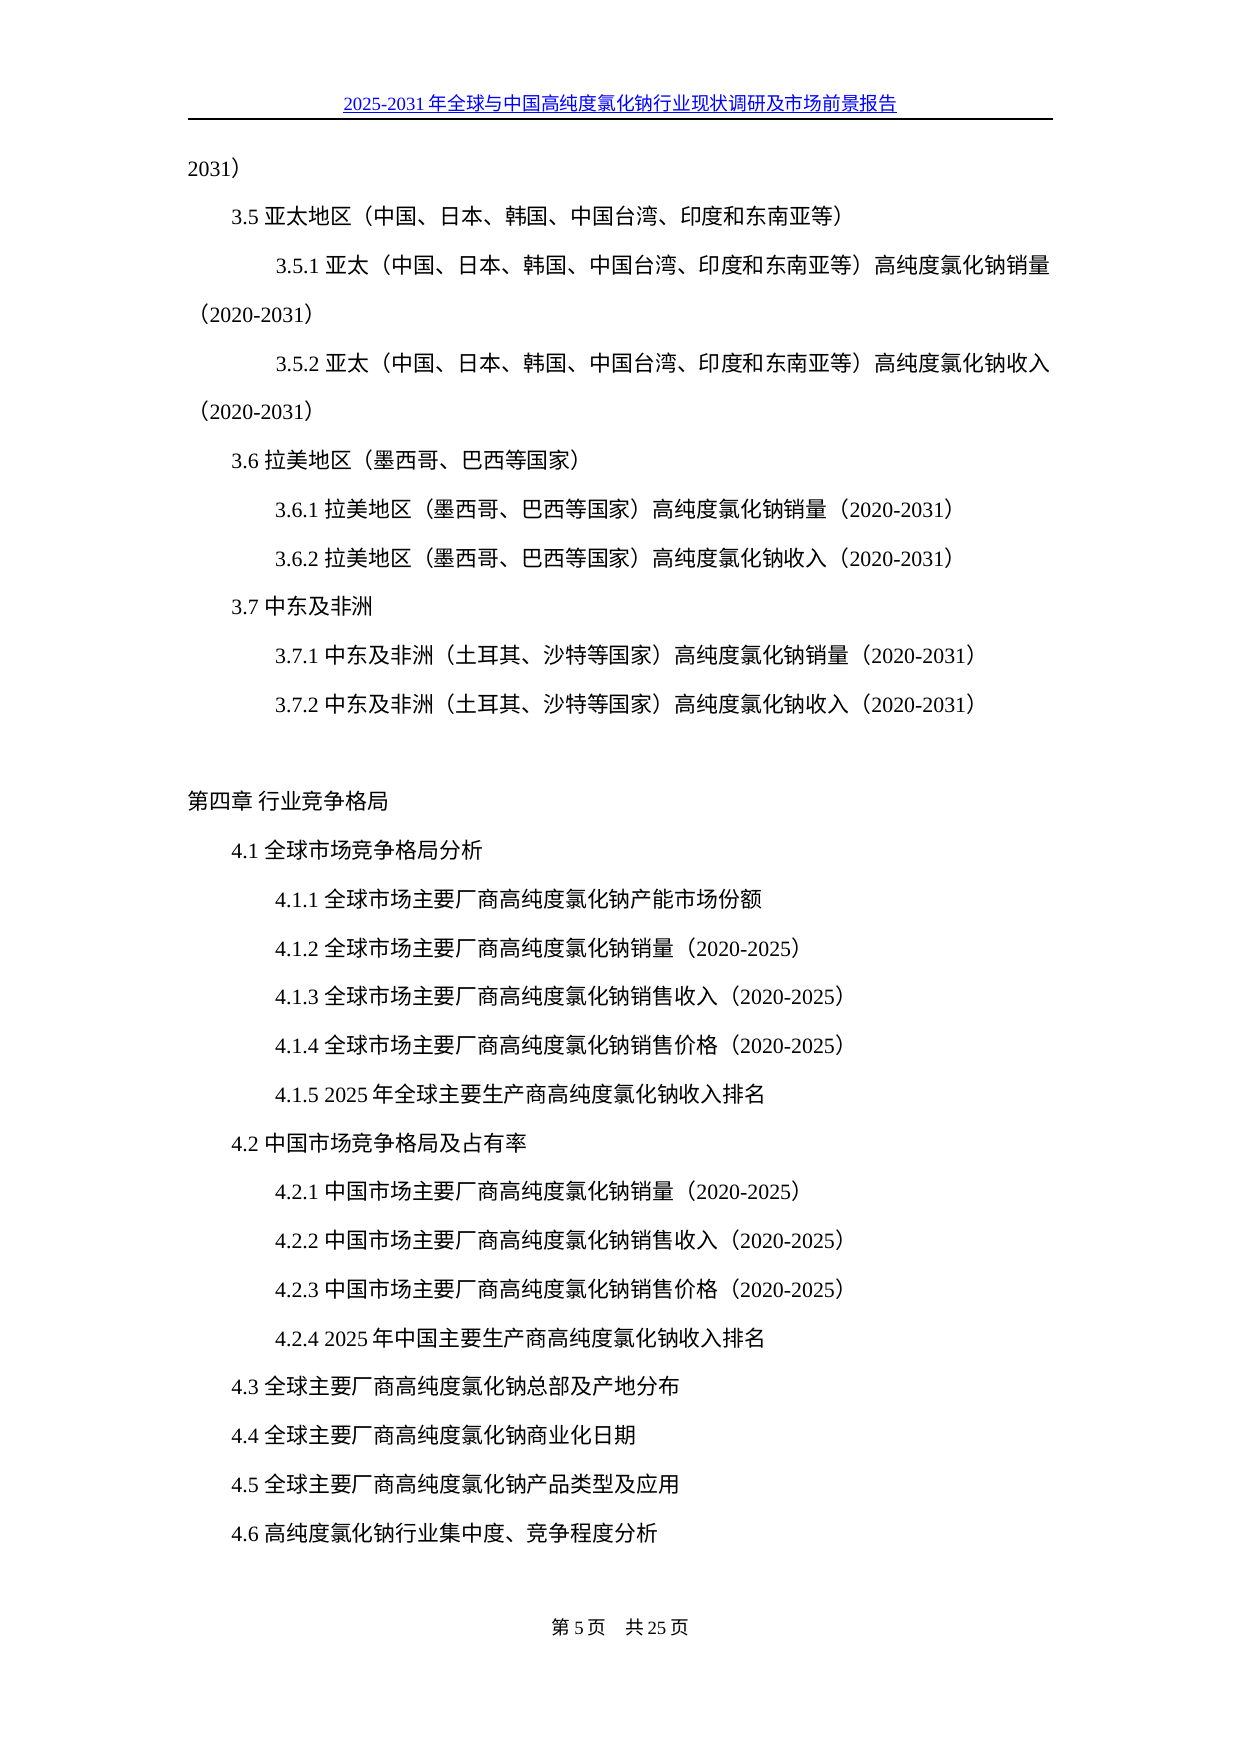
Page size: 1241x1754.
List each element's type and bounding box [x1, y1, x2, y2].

text [187, 150, 1053, 1548]
